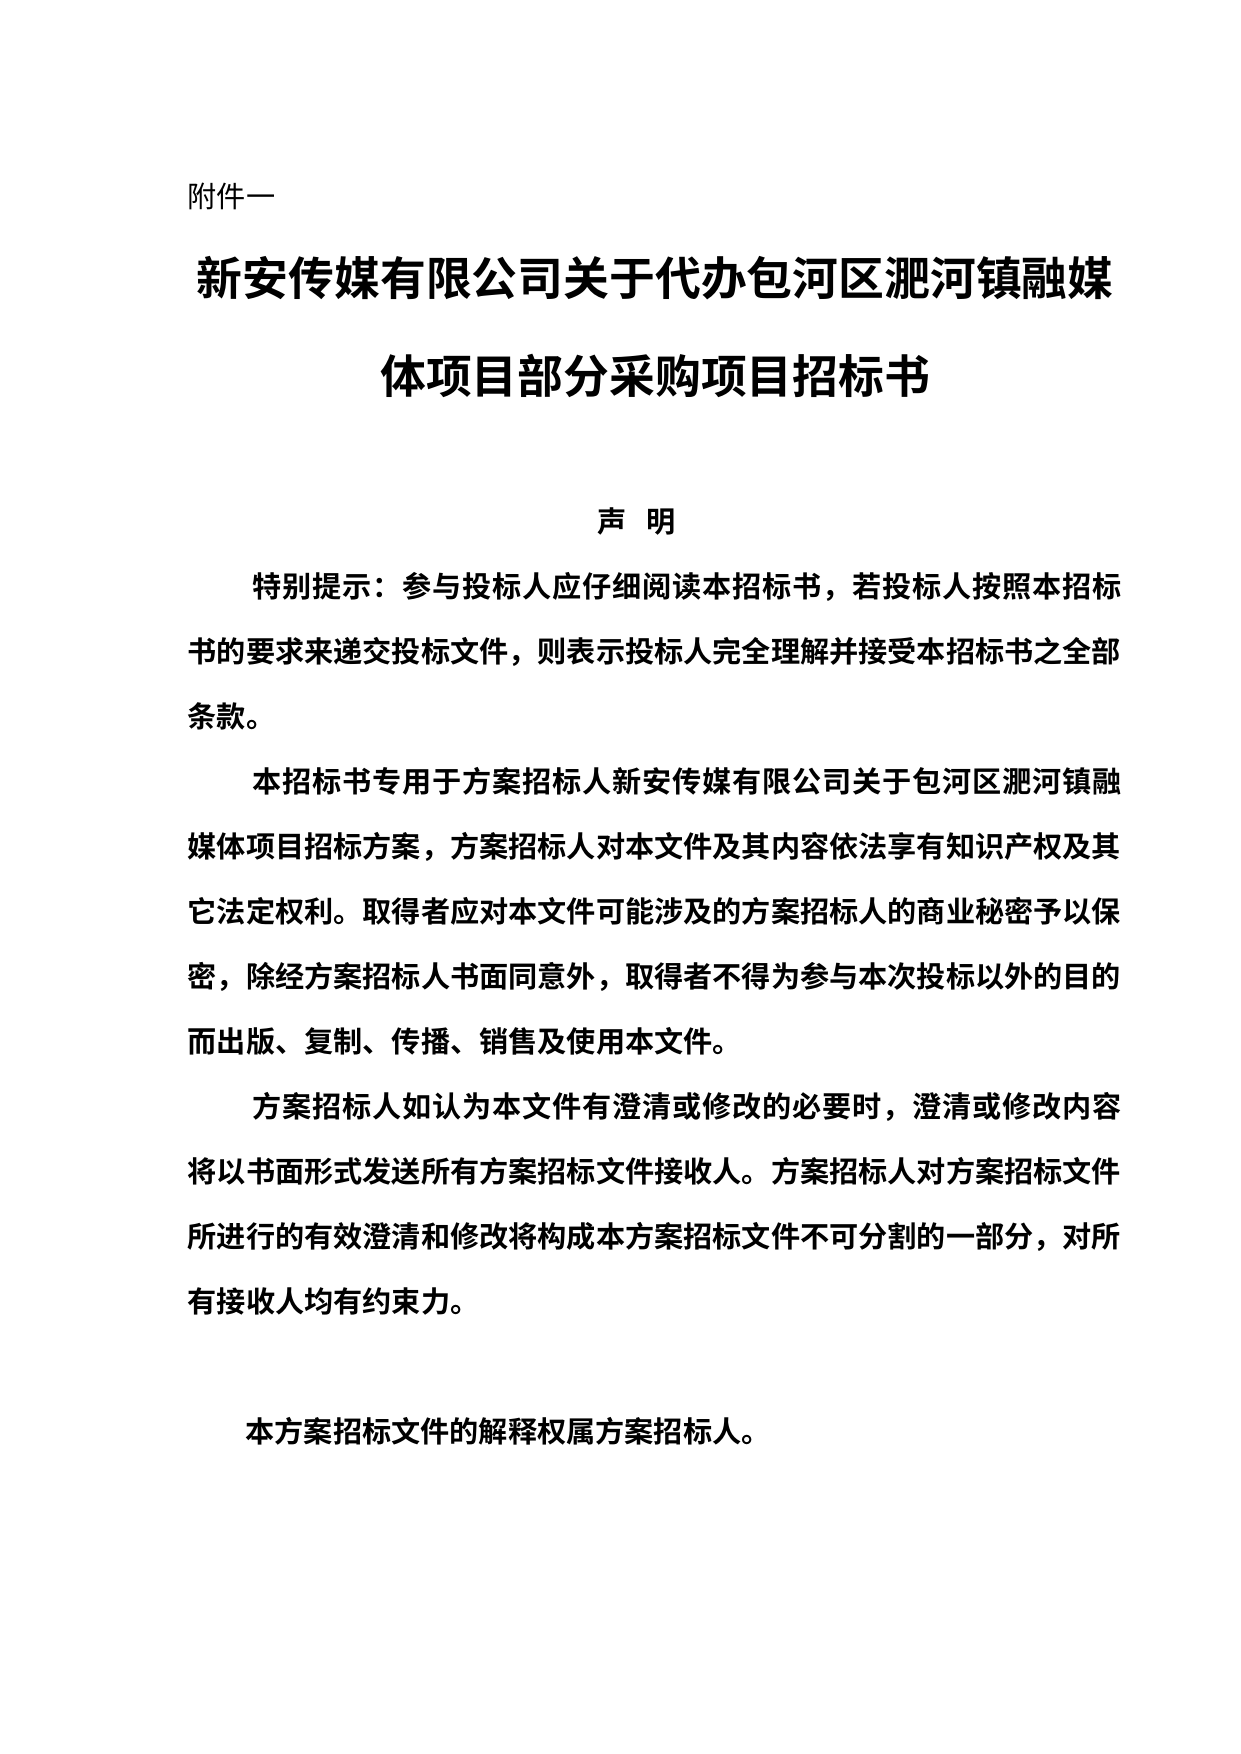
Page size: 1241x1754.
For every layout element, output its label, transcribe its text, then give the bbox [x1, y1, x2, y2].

text 特别提示：参与投标人应仔细阅读本招标书，若投标人按照本招标书的要求来递交投标文件，则表示投标人完全理解并接受本招标书之全部条款。 [187, 552, 1122, 747]
text 附件一 [187, 162, 1122, 227]
text 本方案招标文件的解释权属方案招标人。 [187, 1397, 1122, 1462]
text 声 明 [150, 487, 1122, 552]
text 方案招标人如认为本文件有澄清或修改的必要时，澄清或修改内容将以书面形式发送所有方案招标文件接收人。方案招标人对方案招标文件所进行的有效澄清和修改将构成本方案招标文件不可分割的一部分，对所有接收人均有约束力。 [187, 1072, 1122, 1332]
text 新安传媒有限公司关于代办包河区淝河镇融媒体项目部分采购项目招标书 [187, 227, 1122, 422]
text 本招标书专用于方案招标人新安传媒有限公司关于包河区淝河镇融媒体项目招标方案，方案招标人对本文件及其内容依法享有知识产权及其它法定权利。取得者应对本文件可能涉及的方案招标人的商业秘密予以保密，除经方案招标人书面同意外，取得者不得为参与本次投标以外的目的而出版、复制、传播、销售及使用本文件。 [187, 747, 1122, 1072]
